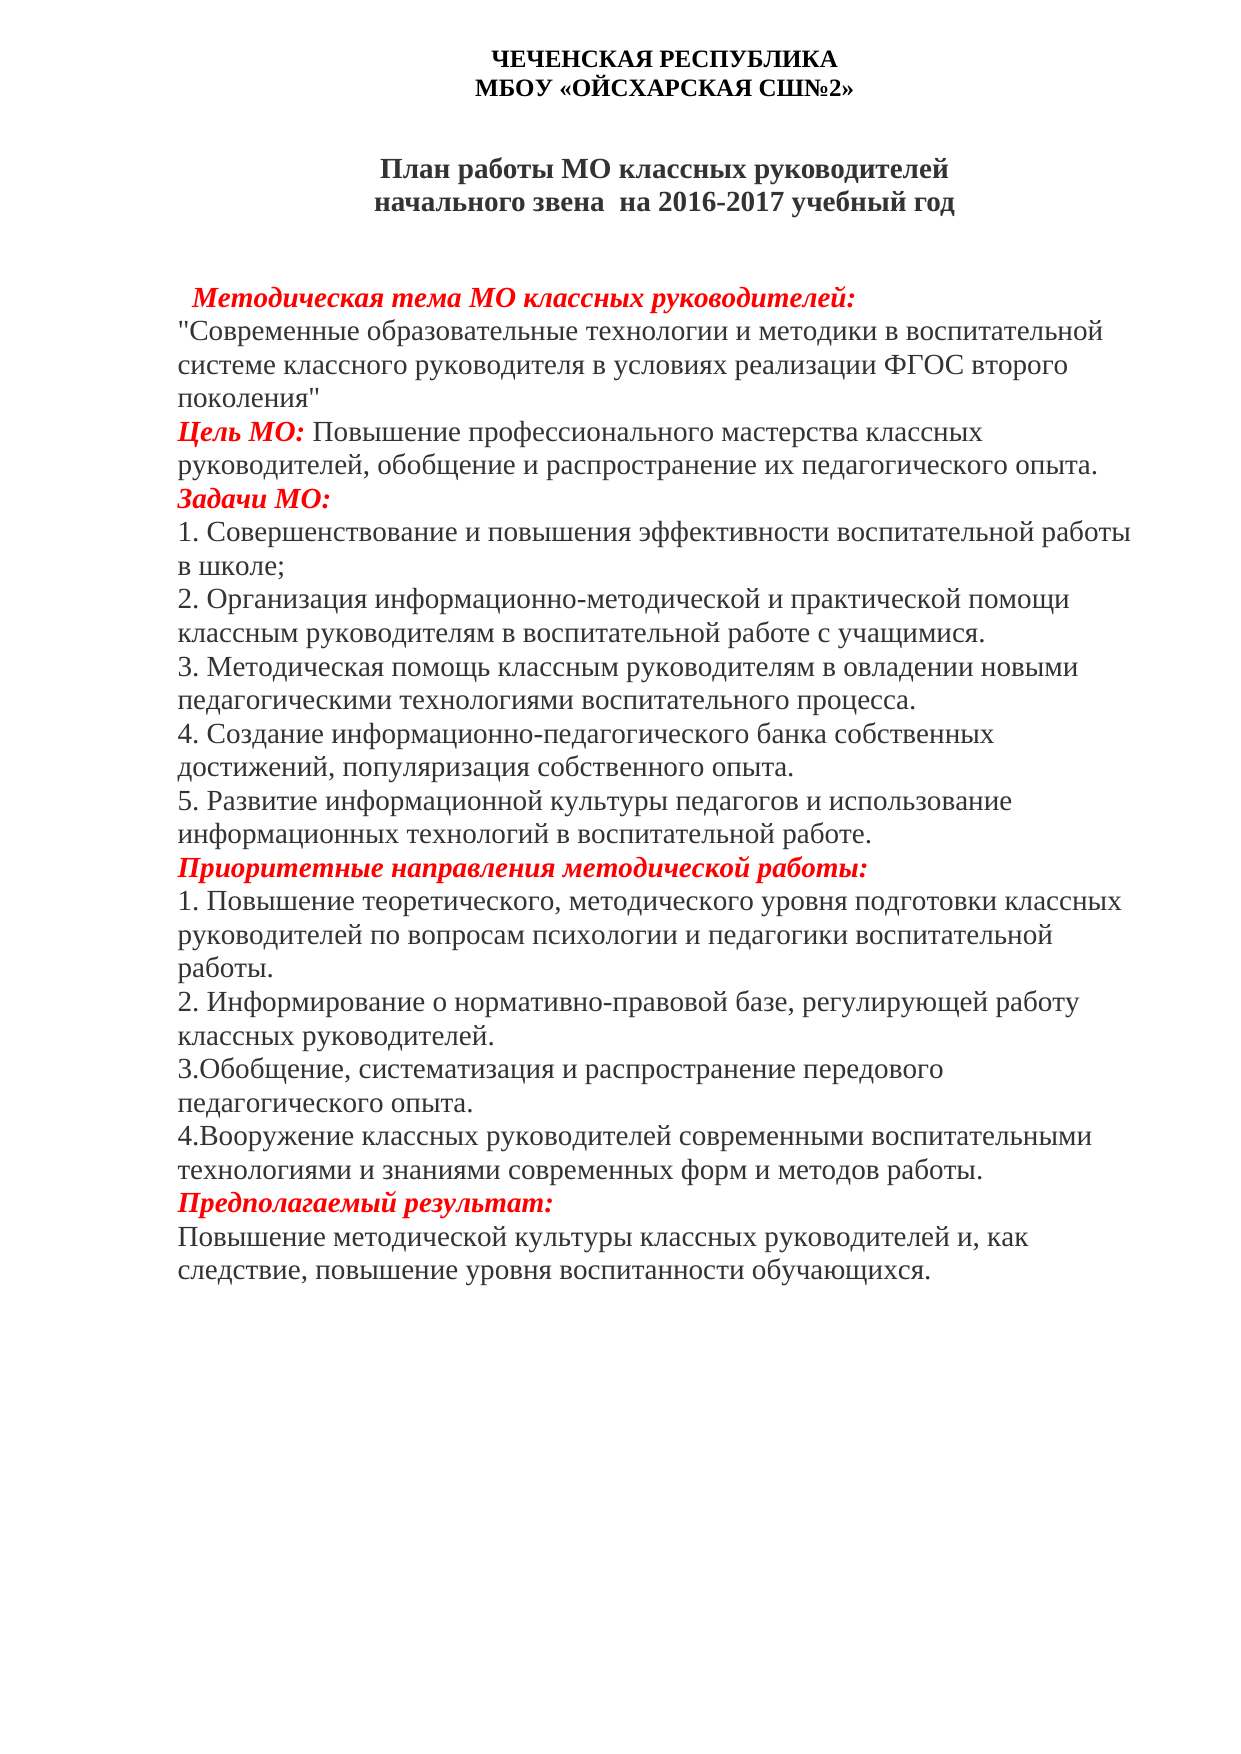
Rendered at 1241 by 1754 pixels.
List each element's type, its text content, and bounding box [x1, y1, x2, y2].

text 3.Обобщение, систематизация и распространение передового педагогического опыта. [177, 1051, 1152, 1118]
text 2. Организация информационно-методической и практической помощи классным руководителям в воспитательной работе с учащимися. [177, 582, 1152, 649]
text ЧЕЧЕНСКАЯ РЕСПУБЛИКА [177, 44, 1152, 73]
text 4.Вооружение классных руководителей современными воспитательными технологиями и знаниями современных форм и методов работы. [177, 1118, 1152, 1185]
text Повышение методической культуры классных руководителей и, как следствие, повышение уровня воспитанности обучающихся. [177, 1219, 1152, 1286]
text МБОУ «ОЙСХАРСКАЯ СШ№2» [177, 73, 1152, 102]
text "Современные образовательные технологии и методики в воспитательной системе классного руководителя в условиях реализации ФГОС второго поколения" [177, 313, 1152, 414]
text Методическая тема МО классных руководителей: [177, 280, 1152, 313]
text 1. Совершенствование и повышения эффективности воспитательной работы в школе; [177, 514, 1152, 582]
text План работы МО классных руководителей [177, 151, 1152, 184]
text 4. Создание информационно-педагогического банка собственных достижений, популяризация собственного опыта. [177, 716, 1152, 783]
text Приоритетные направления методической работы: [177, 850, 1152, 883]
text Цель МО: Повышение профессионального мастерства классных руководителей, обобщение и распространение их педагогического опыта. [177, 414, 1152, 481]
text 5. Развитие информационной культуры педагогов и использование информационных технологий в воспитательной работе. [177, 783, 1152, 850]
text Задачи МО: [177, 481, 1152, 514]
text Предполагаемый результат: [177, 1185, 1152, 1219]
text 2. Информирование о нормативно-правовой базе, регулирующей работу классных руководителей. [177, 984, 1152, 1051]
text 3. Методическая помощь классным руководителям в овладении новыми педагогическими технологиями воспитательного процесса. [177, 649, 1152, 716]
text начального звена на 2016-2017 учебный год [177, 184, 1152, 218]
text 1. Повышение теоретического, методического уровня подготовки классных руководителей по вопросам психологии и педагогики воспитательной работы. [177, 883, 1152, 984]
